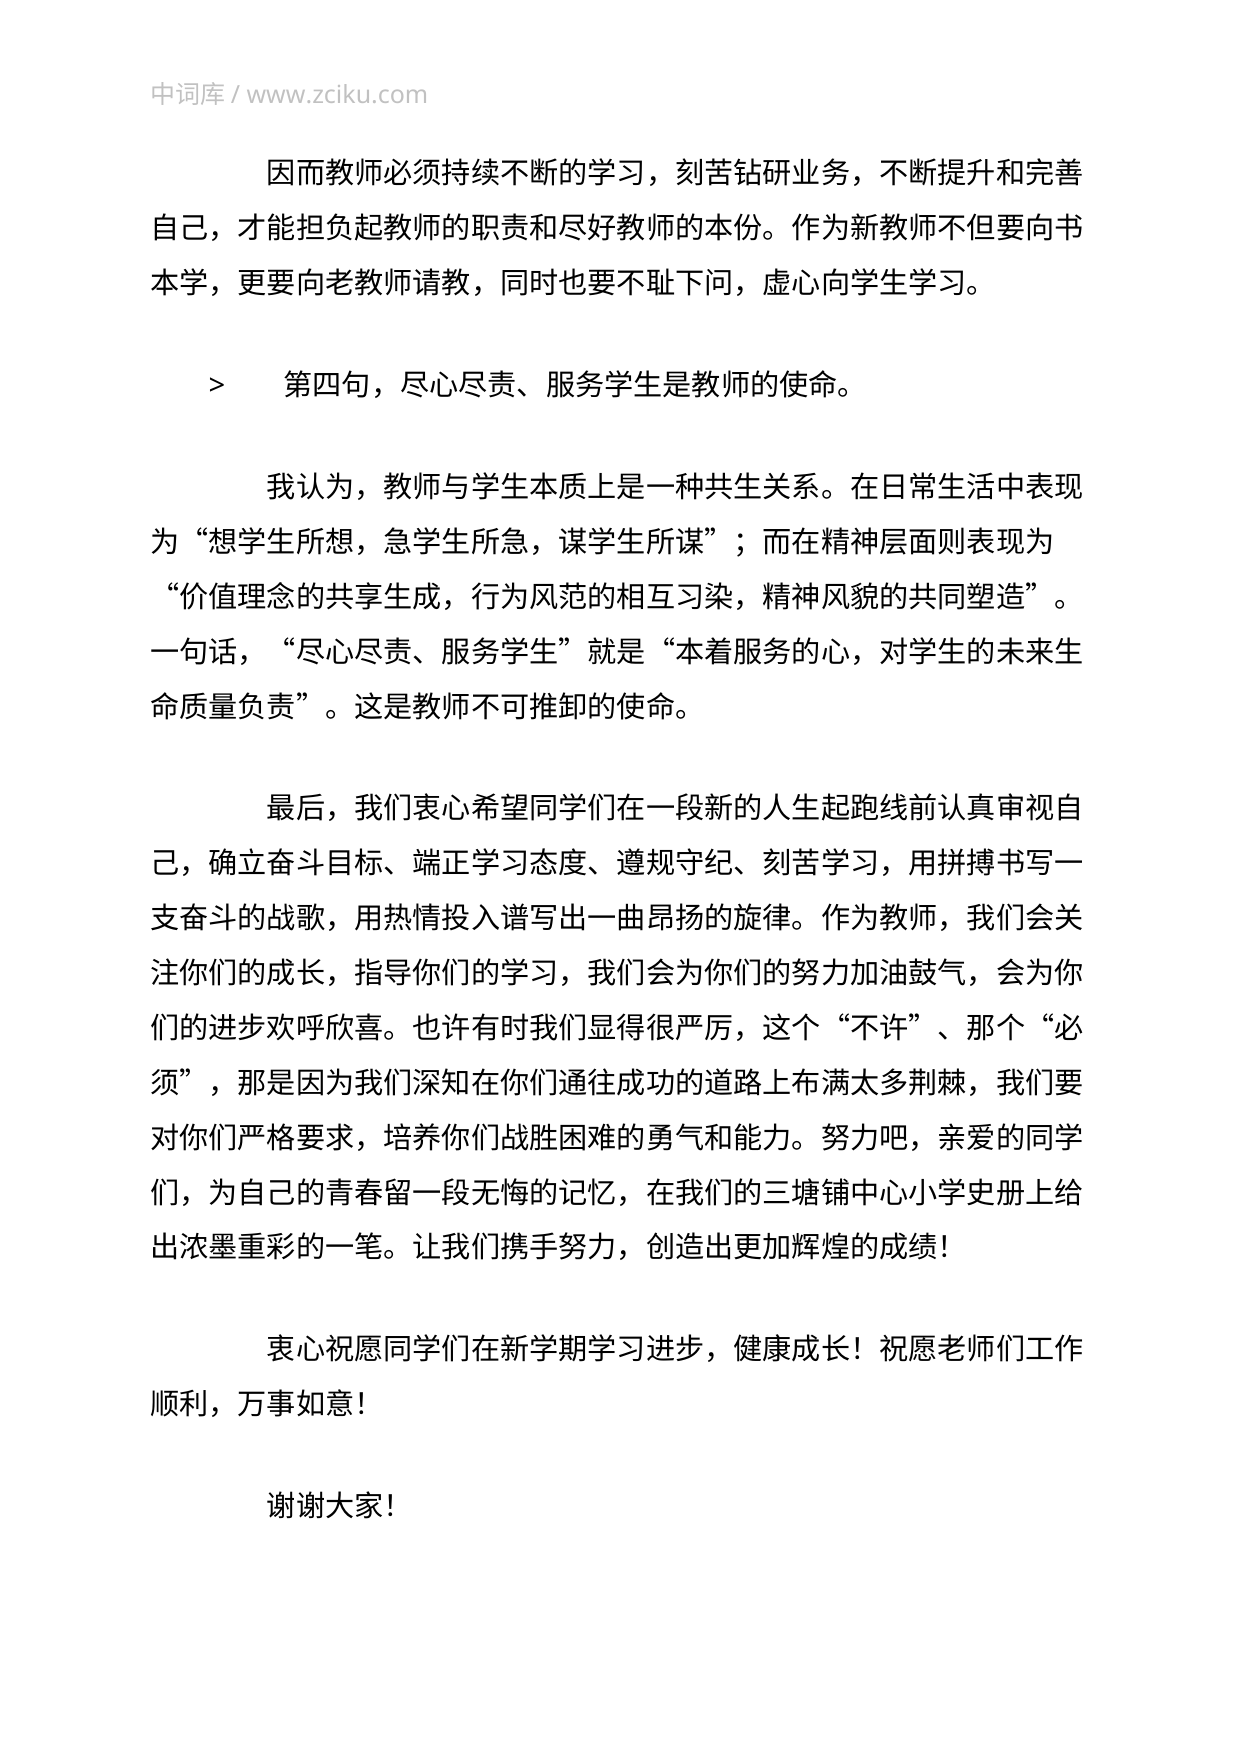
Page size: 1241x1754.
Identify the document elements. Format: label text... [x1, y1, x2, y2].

text 谢谢大家！ [150, 1482, 1090, 1525]
text > 第四句，尽心尽责、服务学生是教师的使命。 [150, 362, 1090, 404]
text 衷心祝愿同学们在新学期学习进步，健康成长！祝愿老师们工作顺利，万事如意！ [150, 1326, 1090, 1423]
text 我认为，教师与学生本质上是一种共生关系。在日常生活中表现为“想学生所想，急学生所急，谋学生所谋”；而在精神层面则表现为“价值理念的共享生成，行为风范的相互习染，精神风貌的共同塑造”。一句话，“尽心尽责、服务学生”就是“本着服务的心，对学生的未来生命质量负责”。这是教师不可推卸的使命。 [150, 463, 1090, 725]
text 因而教师必须持续不断的学习，刻苦钻研业务，不断提升和完善自己，才能担负起教师的职责和尽好教师的本份。作为新教师不但要向书本学，更要向老教师请教，同时也要不耻下问，虚心向学生学习。 [150, 150, 1090, 302]
text 最后，我们衷心希望同学们在一段新的人生起跑线前认真审视自己，确立奋斗目标、端正学习态度、遵规守纪、刻苦学习，用拼搏书写一支奋斗的战歌，用热情投入谱写出一曲昂扬的旋律。作为教师，我们会关注你们的成长，指导你们的学习，我们会为你们的努力加油鼓气，会为你们的进步欢呼欣喜。也许有时我们显得很严厉，这个“不许”、那个“必须”，那是因为我们深知在你们通往成功的道路上布满太多荆棘，我们要对你们严格要求，培养你们战胜困难的勇气和能力。努力吧，亲爱的同学们，为自己的青春留一段无悔的记忆，在我们的三塘铺中心小学史册上给出浓墨重彩的一笔。让我们携手努力，创造出更加辉煌的成绩！ [150, 785, 1090, 1266]
